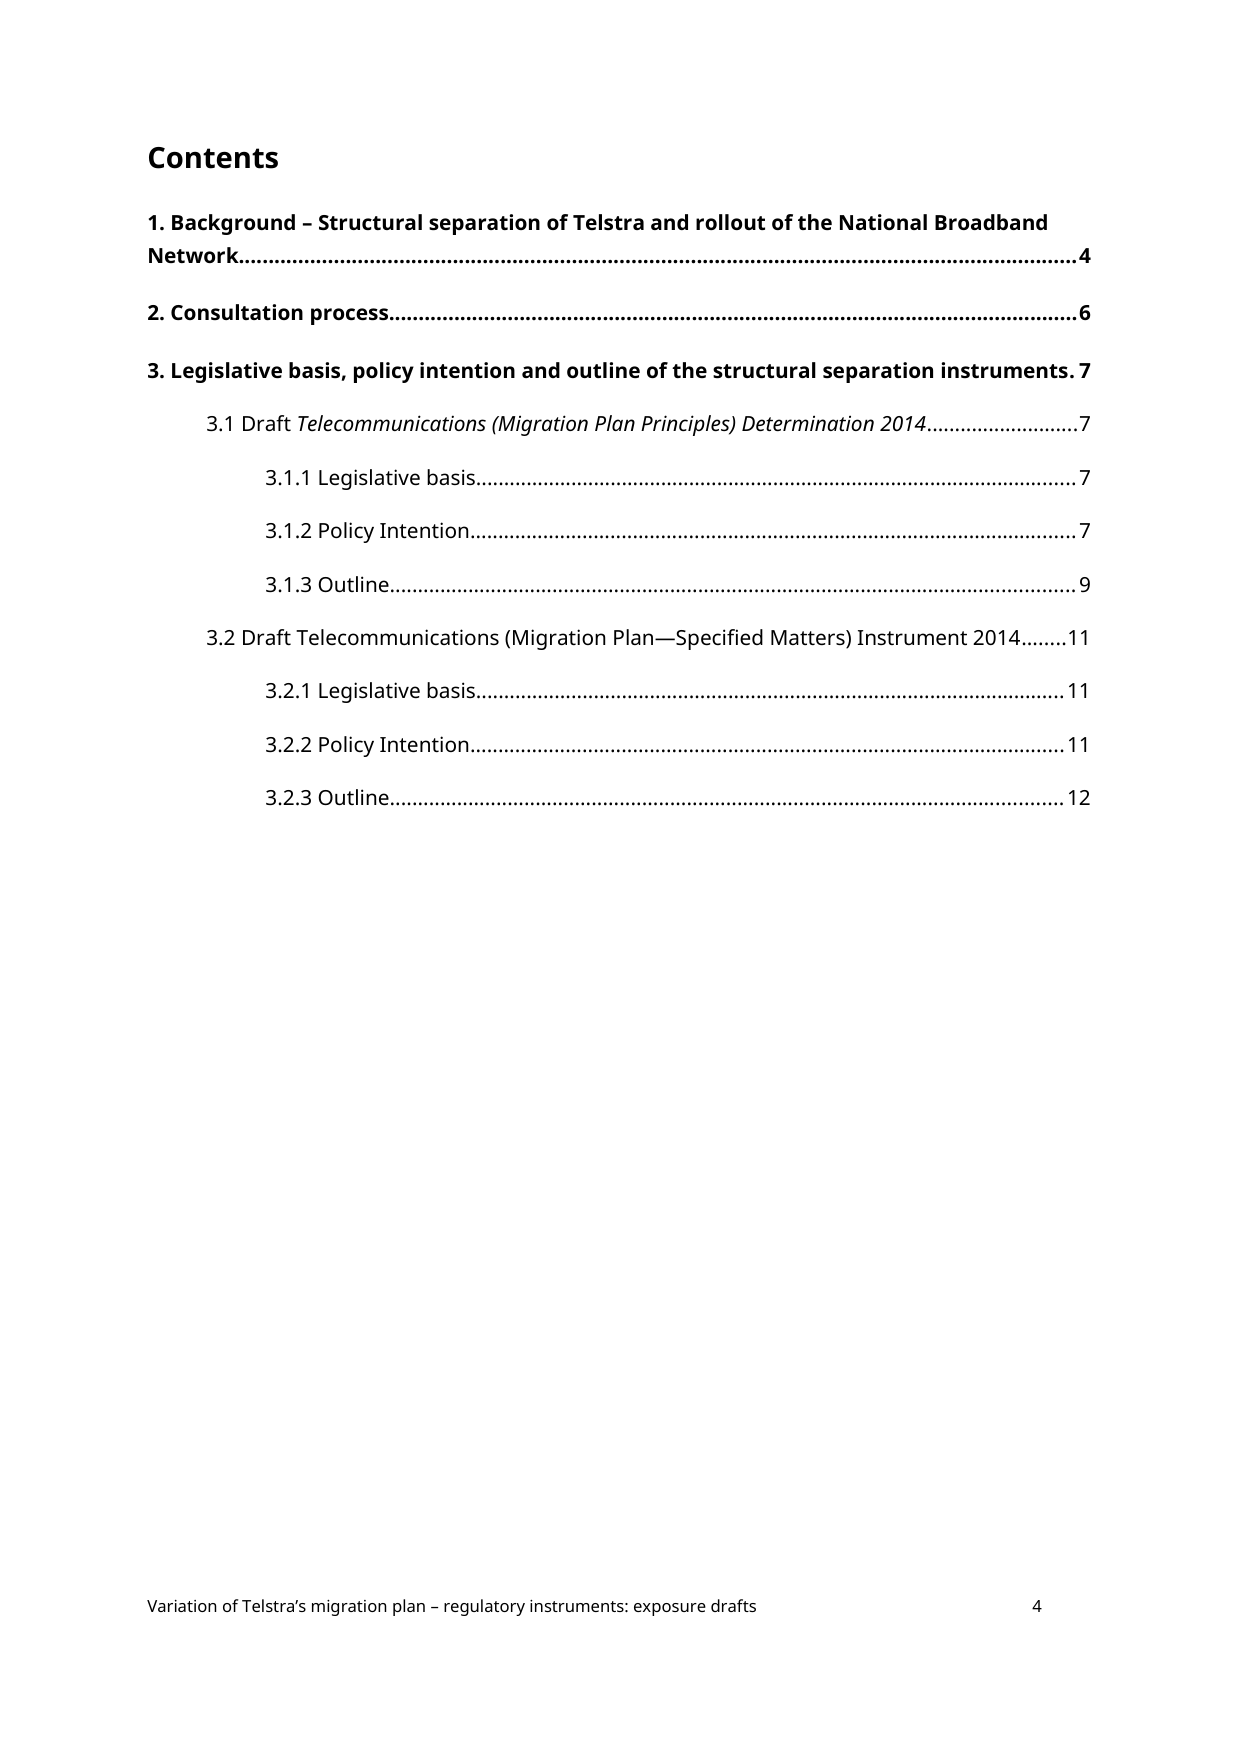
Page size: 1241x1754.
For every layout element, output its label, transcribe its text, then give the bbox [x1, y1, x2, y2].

text 3.2.3 Outline 12 [265, 783, 1093, 812]
text 1. Background – Structural separation of Telstra and rollout of the National Broadband Network 4 [147, 208, 1093, 269]
text 3.2 Draft Telecommunications (Migration Plan—Specified Matters) Instrument 2014 11 [206, 623, 1093, 652]
text 3.1.3 Outline 9 [265, 570, 1093, 598]
text 3.2.1 Legislative basis 11 [265, 677, 1093, 705]
text Contents [147, 137, 1093, 177]
text 3. Legislative basis, policy intention and outline of the structural separation instruments 7 [147, 356, 1093, 384]
text 3.1.1 Legislative basis 7 [265, 463, 1093, 491]
text 3.2.2 Policy Intention 11 [265, 730, 1093, 758]
text 3.1 Draft Telecommunications (Migration Plan Principles) Determination 2014 7 [206, 409, 1093, 438]
text 3.1.2 Policy Intention 7 [265, 516, 1093, 545]
text 2. Consultation process 6 [147, 298, 1093, 327]
